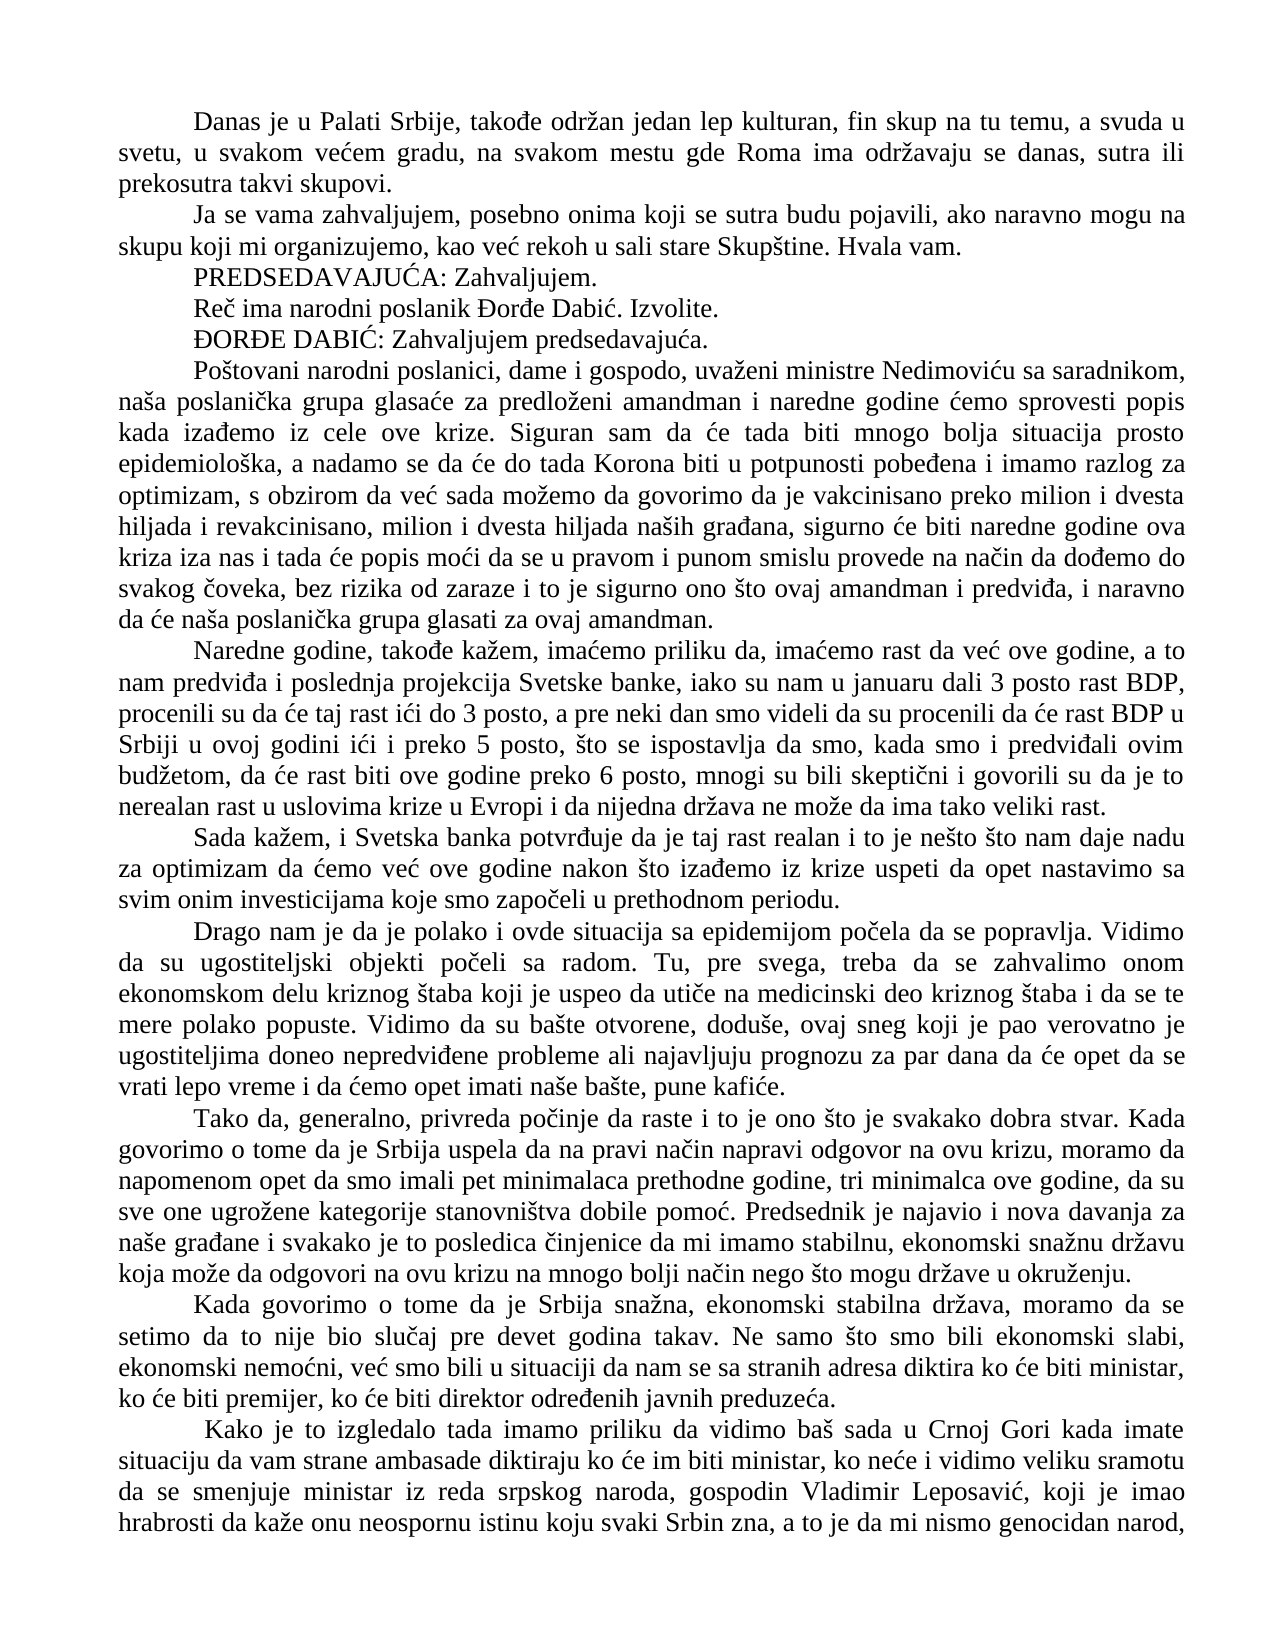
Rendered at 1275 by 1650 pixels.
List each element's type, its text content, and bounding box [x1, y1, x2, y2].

text ĐORĐE DABIĆ: Zahvaljujem predsedavajuća. [118, 323, 1186, 354]
text Ja se vama zahvaljujem, posebno onima koji se sutra budu pojavili, ako naravno mogu na skupu koji mi organizujemo, kao već rekoh u sali stare Skupštine. Hvala vam. [118, 198, 1186, 261]
text Sada kažem, i Svetska banka potvrđuje da je taj rast realan i to je nešto što nam daje nadu za optimizam da ćemo već ove godine nakon što izađemo iz krize uspeti da opet nastavimo sa svim onim investicijama koje smo započeli u prethodnom periodu. [118, 821, 1186, 915]
text Poštovani narodni poslanici, dame i gospodo, uvaženi ministre Nedimoviću sa saradnikom, naša poslanička grupa glasaće za predloženi amandman i naredne godine ćemo sprovesti popis kada izađemo iz cele ove krize. Siguran sam da će tada biti mnogo bolja situacija prosto epidemiološka, a nadamo se da će do tada Korona biti u potpunosti pobeđena i imamo razlog za optimizam, s obzirom da već sada možemo da govorimo da je vakcinisano preko milion i dvesta hiljada i revakcinisano, milion i dvesta hiljada naših građana, sigurno će biti naredne godine ova kriza iza nas i tada će popis moći da se u pravom i punom smislu provede na način da dođemo do svakog čoveka, bez rizika od zaraze i to je sigurno ono što ovaj amandman i predviđa, i naravno da će naša poslanička grupa glasati za ovaj amandman. [118, 354, 1186, 634]
text Naredne godine, takođe kažem, imaćemo priliku da, imaćemo rast da već ove godine, a to nam predviđa i poslednja projekcija Svetske banke, iako su nam u januaru dali 3 posto rast BDP, procenili su da će taj rast ići do 3 posto, a pre neki dan smo videli da su procenili da će rast BDP u Srbiji u ovoj godini ići i preko 5 posto, što se ispostavlja da smo, kada smo i predviđali ovim budžetom, da će rast biti ove godine preko 6 posto, mnogi su bili skeptični i govorili su da je to nerealan rast u uslovima krize u Evropi i da nijedna država ne može da ima tako veliki rast. [118, 634, 1186, 821]
text PREDSEDAVAJUĆA: Zahvaljujem. [118, 261, 1186, 292]
text Danas je u Palati Srbije, takođe održan jedan lep kulturan, fin skup na tu temu, a svuda u svetu, u svakom većem gradu, na svakom mestu gde Roma ima održavaju se danas, sutra ili prekosutra takvi skupovi. [118, 105, 1186, 198]
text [118, 1413, 1186, 1538]
text Kada govorimo o tome da je Srbija snažna, ekonomski stabilna država, moramo da se setimo da to nije bio slučaj pre devet godina takav. Ne samo što smo bili ekonomski slabi, ekonomski nemoćni, već smo bili u situaciji da nam se sa stranih adresa diktira ko će biti ministar, ko će biti premijer, ko će biti direktor određenih javnih preduzeća. [118, 1288, 1186, 1413]
text Drago nam je da je polako i ovde situacija sa epidemijom počela da se popravlja. Vidimo da su ugostiteljski objekti počeli sa radom. Tu, pre svega, treba da se zahvalimo onom ekonomskom delu kriznog štaba koji je uspeo da utiče na medicinski deo kriznog štaba i da se te mere polako popuste. Vidimo da su bašte otvorene, doduše, ovaj sneg koji je pao verovatno je ugostiteljima doneo nepredviđene probleme ali najavljuju prognozu za par dana da će opet da se vrati lepo vreme i da ćemo opet imati naše bašte, pune kafiće. [118, 915, 1186, 1102]
text Tako da, generalno, privreda počinje da raste i to je ono što je svakako dobra stvar. Kada govorimo o tome da je Srbija uspela da na pravi način napravi odgovor na ovu krizu, moramo da napomenom opet da smo imali pet minimalaca prethodne godine, tri minimalca ove godine, da su sve one ugrožene kategorije stanovništva dobile pomoć. Predsednik je najavio i nova davanja za naše građane i svakako je to posledica činjenice da mi imamo stabilnu, ekonomski snažnu državu koja može da odgovori na ovu krizu na mnogo bolji način nego što mogu države u okruženju. [118, 1102, 1186, 1288]
text Reč ima narodni poslanik Đorđe Dabić. Izvolite. [118, 292, 1186, 323]
